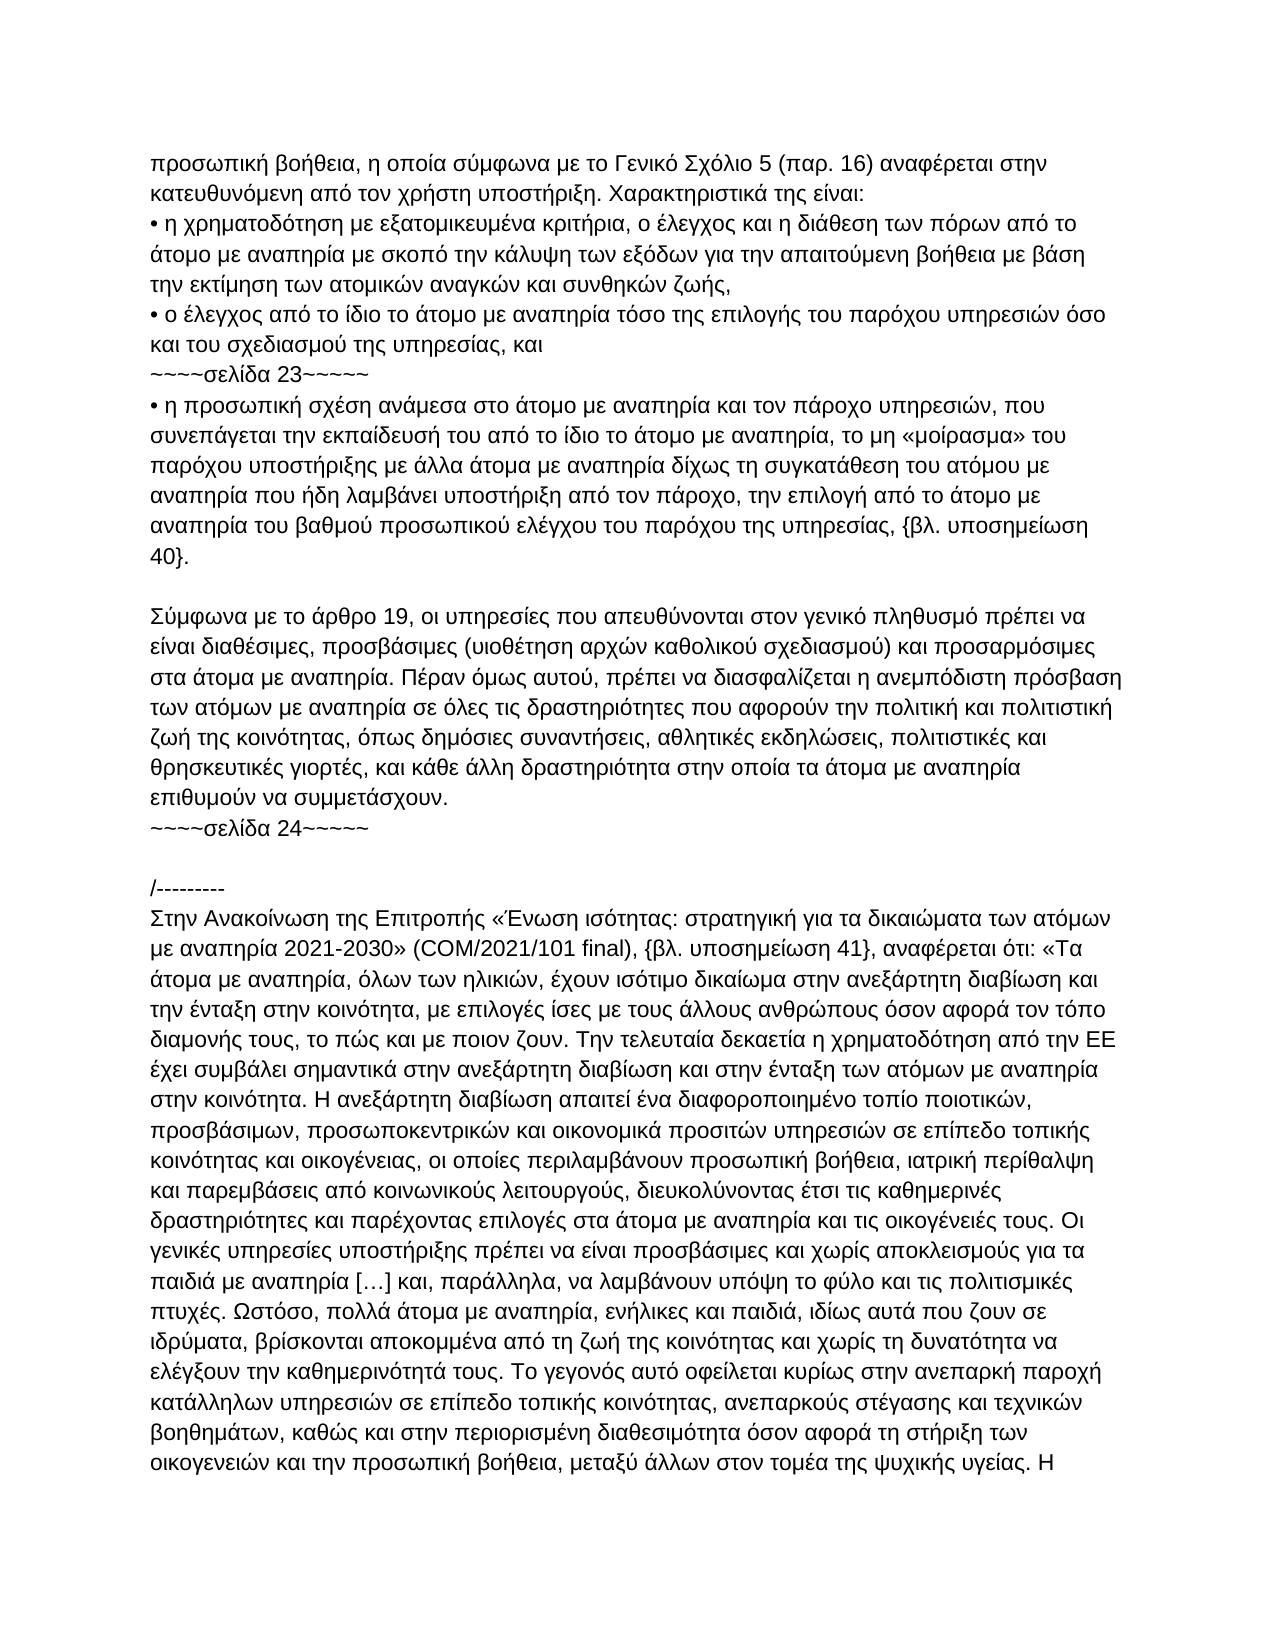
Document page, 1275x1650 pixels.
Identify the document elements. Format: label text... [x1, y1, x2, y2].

text /--------- [150, 875, 1125, 901]
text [150, 150, 1125, 207]
text • ο έλεγχος από το ίδιο το άτομο με αναπηρία τόσο της επιλογής του παρόχου υπηρεσιών όσο και του σχεδιασμού της υπηρεσίας, και [150, 301, 1125, 358]
text ~~~~σελίδα 24~~~~~ [150, 814, 1125, 841]
text • η προσωπική σχέση ανάμεσα στο άτομο με αναπηρία και τον πάροχο υπηρεσιών, που συνεπάγεται την εκπαίδευσή του από το ίδιο το άτομο με αναπηρία, το μη «μοίρασμα» του παρόχου υποστήριξης με άλλα άτομα με αναπηρία δίχως τη συγκατάθεση του ατόμου με αναπηρία που ήδη λαμβάνει υποστήριξη από τον πάροχο, την επιλογή από το άτομο με αναπηρία του βαθμού προσωπικού ελέγχου του παρόχου της υπηρεσίας, {βλ. υποσημείωση 40}. [150, 392, 1125, 569]
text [150, 905, 1125, 1475]
text • η χρηματοδότηση με εξατομικευμένα κριτήρια, ο έλεγχος και η διάθεση των πόρων από το άτομο με αναπηρία με σκοπό την κάλυψη των εξόδων για την απαιτούμενη βοήθεια με βάση την εκτίμηση των ατομικών αναγκών και συνθηκών ζωής, [150, 210, 1125, 297]
text Σύμφωνα με το άρθρο 19, οι υπηρεσίες που απευθύνονται στον γενικό πληθυσμό πρέπει να είναι διαθέσιμες, προσβάσιμες (υιοθέτηση αρχών καθολικού σχεδιασμού) και προσαρμόσιμες στα άτομα με αναπηρία. Πέραν όμως αυτού, πρέπει να διασφαλίζεται η ανεμπόδιστη πρόσβαση των ατόμων με αναπηρία σε όλες τις δραστηριότητες που αφορούν την πολιτική και πολιτιστική ζωή της κοινότητας, όπως δημόσιες συναντήσεις, αθλητικές εκδηλώσεις, πολιτιστικές και θρησκευτικές γιορτές, και κάθε άλλη δραστηριότητα στην οποία τα άτομα με αναπηρία επιθυμούν να συμμετάσχουν. [150, 603, 1125, 811]
text ~~~~σελίδα 23~~~~~ [150, 361, 1125, 388]
